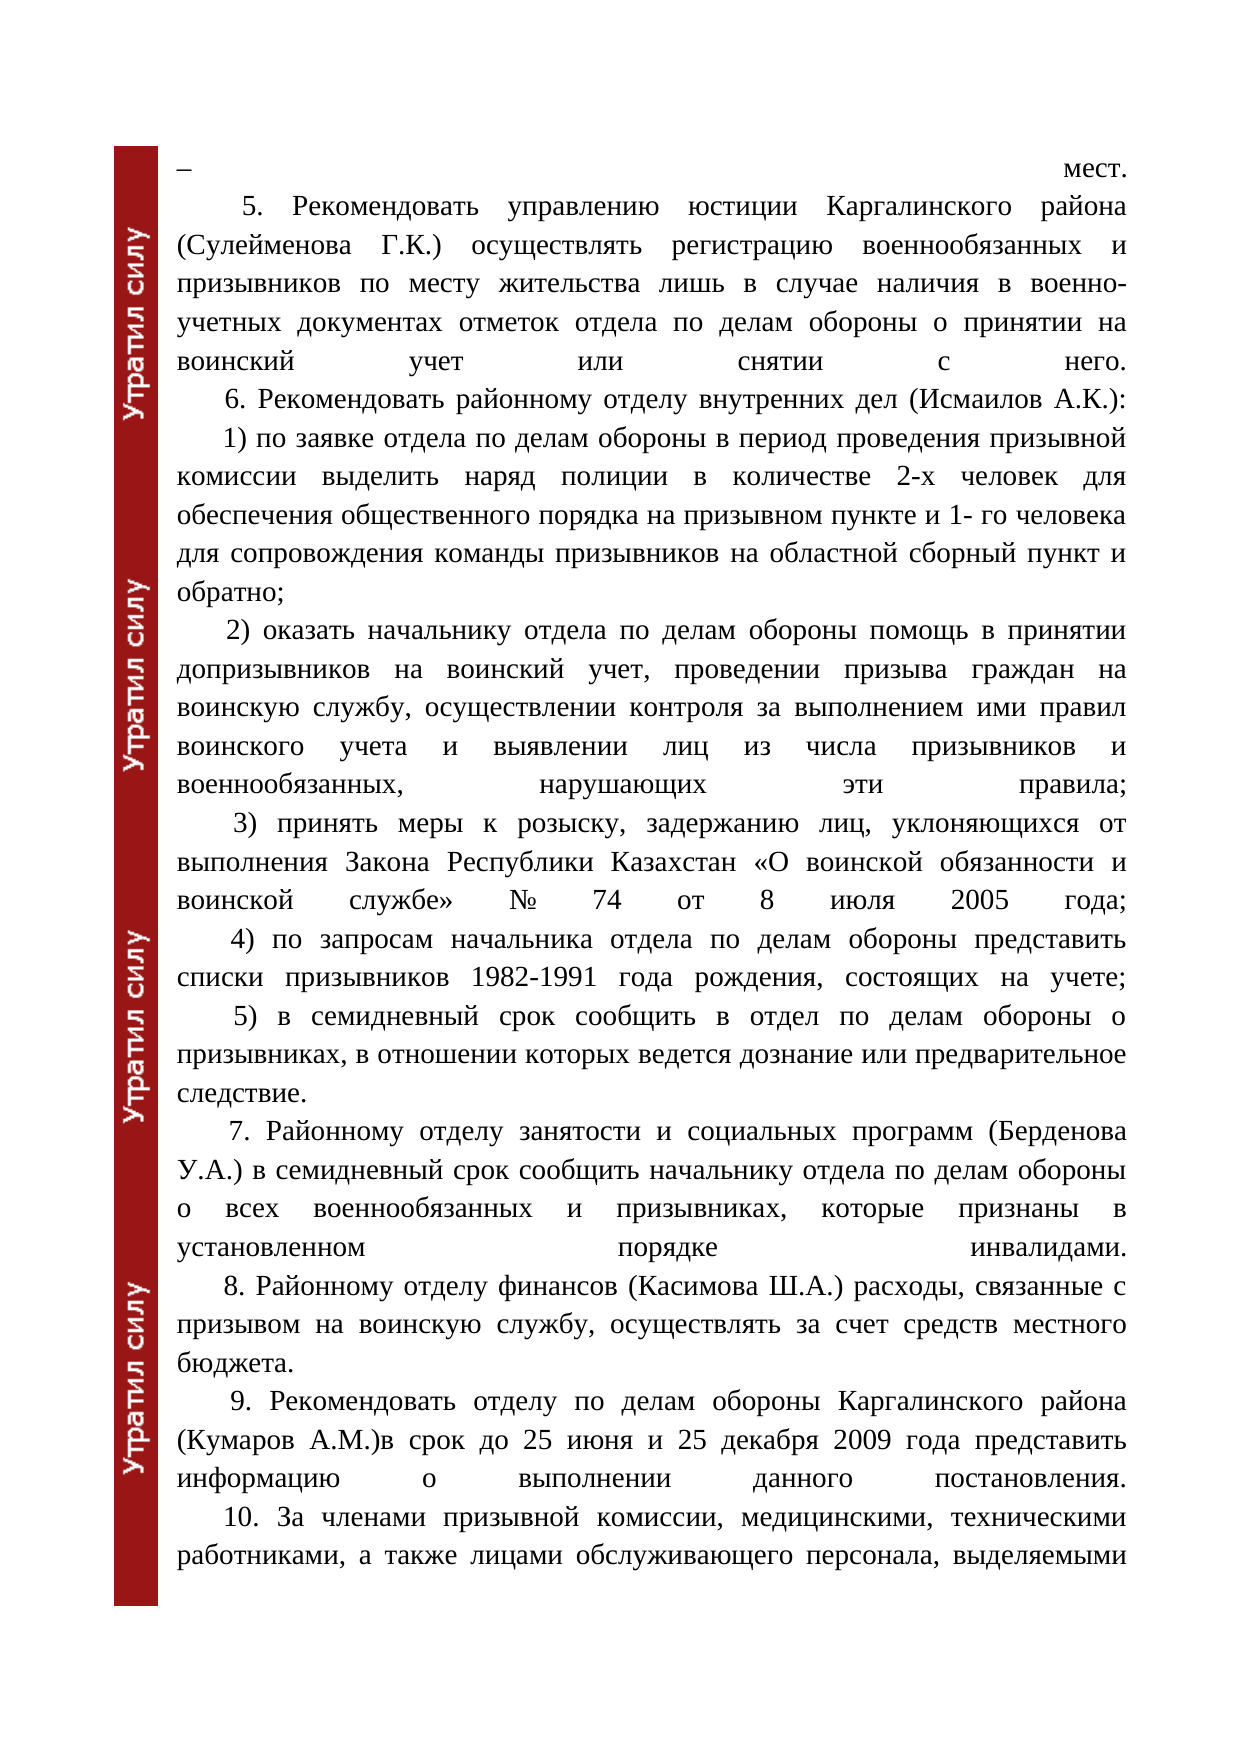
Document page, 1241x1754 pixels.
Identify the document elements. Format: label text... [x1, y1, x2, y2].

picture [114, 1571, 158, 1606]
picture [114, 146, 158, 150]
